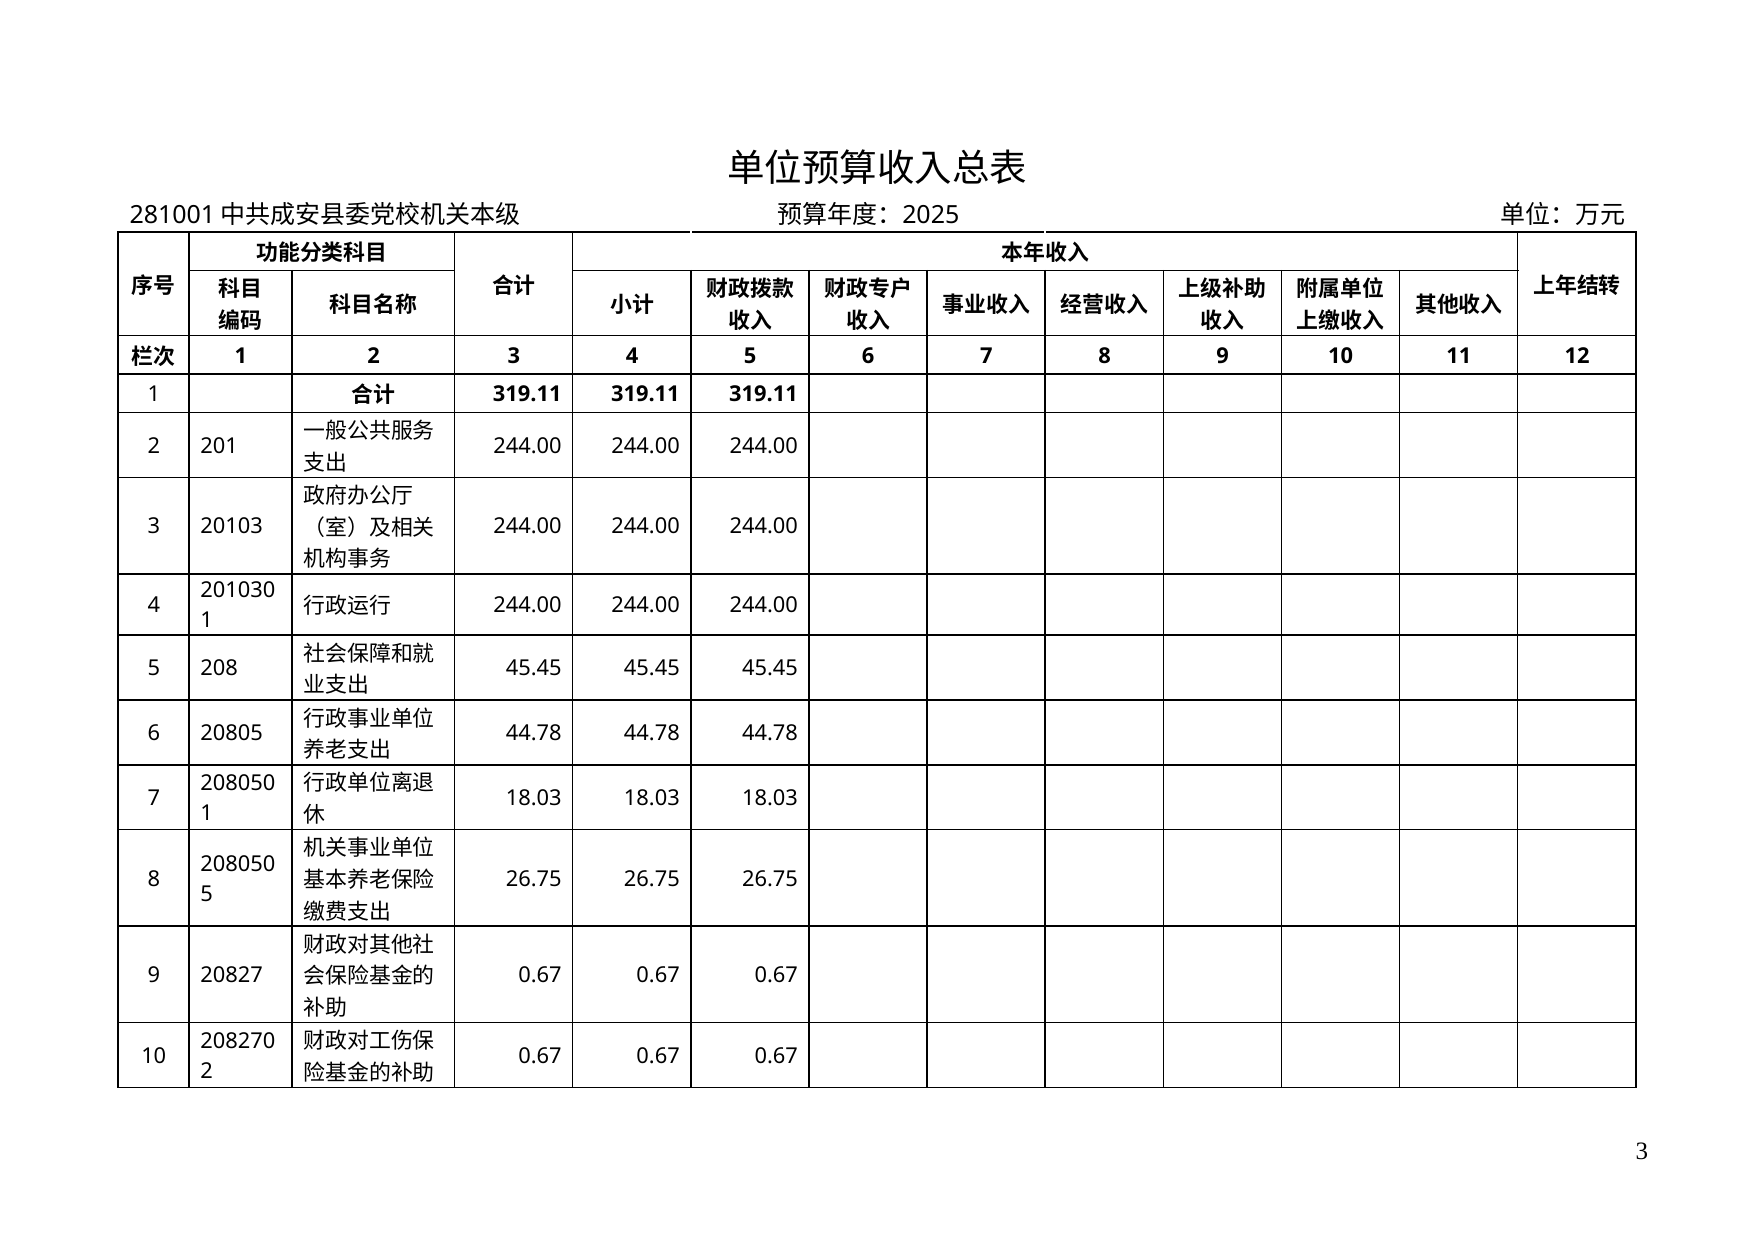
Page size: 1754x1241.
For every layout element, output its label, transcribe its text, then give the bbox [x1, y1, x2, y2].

table_cell 4 [573, 336, 690, 373]
table_cell [1164, 375, 1281, 411]
table_cell 0.67 [455, 1023, 572, 1087]
table_cell 20103 [190, 478, 291, 573]
text 单位预算收入总表 [106, 142, 1648, 193]
table_cell 社会保障和就业支出 [293, 636, 454, 699]
table_cell 5 [692, 336, 808, 373]
table_cell [1164, 478, 1281, 573]
table_cell [810, 575, 926, 634]
table_cell 2080501 [190, 766, 291, 829]
table_cell 0.67 [573, 1023, 690, 1087]
table_cell [928, 478, 1044, 573]
table_cell [810, 927, 926, 1022]
table_cell [1046, 478, 1163, 573]
table_cell 一般公共服务支出 [293, 413, 454, 476]
table_cell [1046, 413, 1163, 476]
table_cell 1 [190, 336, 291, 373]
table_cell [1518, 575, 1635, 634]
table_cell 11 [1400, 336, 1517, 373]
table_cell 26.75 [692, 830, 808, 925]
table_cell 18.03 [455, 766, 572, 829]
table_cell [1046, 375, 1163, 411]
table_header 281001中共成安县委党校机关本级 [119, 195, 690, 231]
table_cell [928, 766, 1044, 829]
table_header 预算年度：2025 [692, 195, 1044, 231]
table_cell 244.00 [692, 478, 808, 573]
table_cell 26.75 [573, 830, 690, 925]
table_cell [1518, 766, 1635, 829]
table_cell 序号 [119, 233, 188, 334]
table_cell 201 [190, 413, 291, 476]
table_cell [1164, 766, 1281, 829]
table_cell 栏次 [119, 336, 188, 373]
table_cell [810, 375, 926, 411]
table_cell [810, 766, 926, 829]
table_cell [810, 830, 926, 925]
table_cell 244.00 [692, 413, 808, 476]
table_cell 行政运行 [293, 575, 454, 634]
table_cell [1400, 830, 1517, 925]
table_cell 0.67 [692, 927, 808, 1022]
table_cell [1046, 927, 1163, 1022]
table_cell 4 [119, 575, 188, 634]
table_cell 6 [810, 336, 926, 373]
table_cell [1400, 413, 1517, 476]
table_cell [1164, 830, 1281, 925]
table_cell 12 [1518, 336, 1635, 373]
table_cell [928, 413, 1044, 476]
table_cell 2 [119, 413, 188, 476]
table_cell [1282, 830, 1399, 925]
table_cell [1046, 830, 1163, 925]
table_header 单位：万元 [1046, 195, 1635, 231]
table_cell [1046, 766, 1163, 829]
table_cell [928, 575, 1044, 634]
table_cell [810, 701, 926, 764]
table_cell [1518, 927, 1635, 1022]
table_cell 20805 [190, 701, 291, 764]
table_cell [1400, 636, 1517, 699]
table_cell 本年收入 [573, 233, 1517, 270]
table_cell [1400, 375, 1517, 411]
table_cell [1518, 478, 1635, 573]
table_cell [1400, 766, 1517, 829]
table_cell 244.00 [573, 478, 690, 573]
table_cell 244.00 [455, 413, 572, 476]
table_cell [928, 636, 1044, 699]
table_cell 244.00 [573, 413, 690, 476]
table_cell [1282, 927, 1399, 1022]
table_cell 319.11 [455, 375, 572, 411]
table_cell 44.78 [455, 701, 572, 764]
table_cell [1282, 766, 1399, 829]
table_cell 319.11 [573, 375, 690, 411]
table_cell [1164, 927, 1281, 1022]
table_cell 18.03 [692, 766, 808, 829]
table_cell 8 [1046, 336, 1163, 373]
table_cell 45.45 [573, 636, 690, 699]
table_cell 2010301 [190, 575, 291, 634]
table_cell [1164, 1023, 1281, 1087]
table_cell 5 [119, 636, 188, 699]
table_cell 7 [119, 766, 188, 829]
table_cell 2080505 [190, 830, 291, 925]
table_cell [1282, 1023, 1399, 1087]
table_cell 10 [119, 1023, 188, 1087]
table_cell [810, 413, 926, 476]
table_cell [1282, 375, 1399, 411]
table_cell [928, 830, 1044, 925]
table_cell 机关事业单位基本养老保险缴费支出 [293, 830, 454, 925]
table_cell 财政对其他社会保险基金的补助 [293, 927, 454, 1022]
table_cell [1164, 701, 1281, 764]
table_cell 6 [119, 701, 188, 764]
table_cell 事业收入 [928, 271, 1044, 334]
table_cell 3 [455, 336, 572, 373]
table_cell 合计 [455, 233, 572, 334]
table_cell 行政事业单位养老支出 [293, 701, 454, 764]
table_cell [190, 375, 291, 411]
table_cell 26.75 [455, 830, 572, 925]
table_cell 244.00 [692, 575, 808, 634]
table_cell [928, 375, 1044, 411]
table_cell 其他收入 [1400, 271, 1517, 334]
table_cell [810, 636, 926, 699]
table_cell 财政专户 收入 [810, 271, 926, 334]
table_cell [928, 927, 1044, 1022]
table_cell 附属单位上缴收入 [1282, 271, 1399, 334]
table_cell 20827 [190, 927, 291, 1022]
table_cell [1164, 413, 1281, 476]
table_cell 208 [190, 636, 291, 699]
table_cell [1164, 575, 1281, 634]
table_cell [1282, 701, 1399, 764]
table_cell 上级补助收入 [1164, 271, 1281, 334]
table_cell 9 [119, 927, 188, 1022]
table_cell 科目 编码 [190, 271, 291, 334]
table_cell [1400, 701, 1517, 764]
table_cell 9 [1164, 336, 1281, 373]
table_cell 1 [119, 375, 188, 411]
table_cell [1518, 375, 1635, 411]
table_cell 244.00 [573, 575, 690, 634]
table_cell 财政拨款 收入 [692, 271, 808, 334]
table_cell [1164, 636, 1281, 699]
table_cell 2082702 [190, 1023, 291, 1087]
table_cell [810, 1023, 926, 1087]
table_cell 0.67 [573, 927, 690, 1022]
table_cell 244.00 [455, 575, 572, 634]
table_cell 44.78 [573, 701, 690, 764]
table_cell [1400, 478, 1517, 573]
table_cell 3 [119, 478, 188, 573]
table_cell [1282, 636, 1399, 699]
table_cell [1518, 701, 1635, 764]
table_cell 合计 [293, 375, 454, 411]
table_cell 财政对工伤保险基金的补助 [293, 1023, 454, 1087]
table_cell 经营收入 [1046, 271, 1163, 334]
table_cell 44.78 [692, 701, 808, 764]
table_cell [1518, 1023, 1635, 1087]
table_cell 45.45 [692, 636, 808, 699]
table_cell [1046, 636, 1163, 699]
table_cell 10 [1282, 336, 1399, 373]
table_cell [1282, 478, 1399, 573]
table_cell [1046, 575, 1163, 634]
table_cell 0.67 [692, 1023, 808, 1087]
table_cell 小计 [573, 271, 690, 334]
table_cell 8 [119, 830, 188, 925]
table_cell [1046, 1023, 1163, 1087]
table_cell [1518, 636, 1635, 699]
table_cell [928, 701, 1044, 764]
table_cell 319.11 [692, 375, 808, 411]
table_cell 7 [928, 336, 1044, 373]
table_cell 18.03 [573, 766, 690, 829]
table_cell 行政单位离退休 [293, 766, 454, 829]
table_cell [1518, 830, 1635, 925]
table_cell [1400, 575, 1517, 634]
table_cell [1518, 413, 1635, 476]
table_cell [810, 478, 926, 573]
table_cell [928, 1023, 1044, 1087]
table_cell 0.67 [455, 927, 572, 1022]
table_cell [1400, 1023, 1517, 1087]
table_cell 244.00 [455, 478, 572, 573]
table_cell 功能分类科目 [190, 233, 454, 270]
table_cell [1282, 413, 1399, 476]
table_cell 45.45 [455, 636, 572, 699]
table_cell 政府办公厅（室）及相关机构事务 [293, 478, 454, 573]
table_cell [1046, 701, 1163, 764]
table_cell [1282, 575, 1399, 634]
table_cell 上年结转 [1518, 233, 1635, 334]
table_cell 2 [293, 336, 454, 373]
table_cell 科目名称 [293, 271, 454, 334]
table_cell [1400, 927, 1517, 1022]
